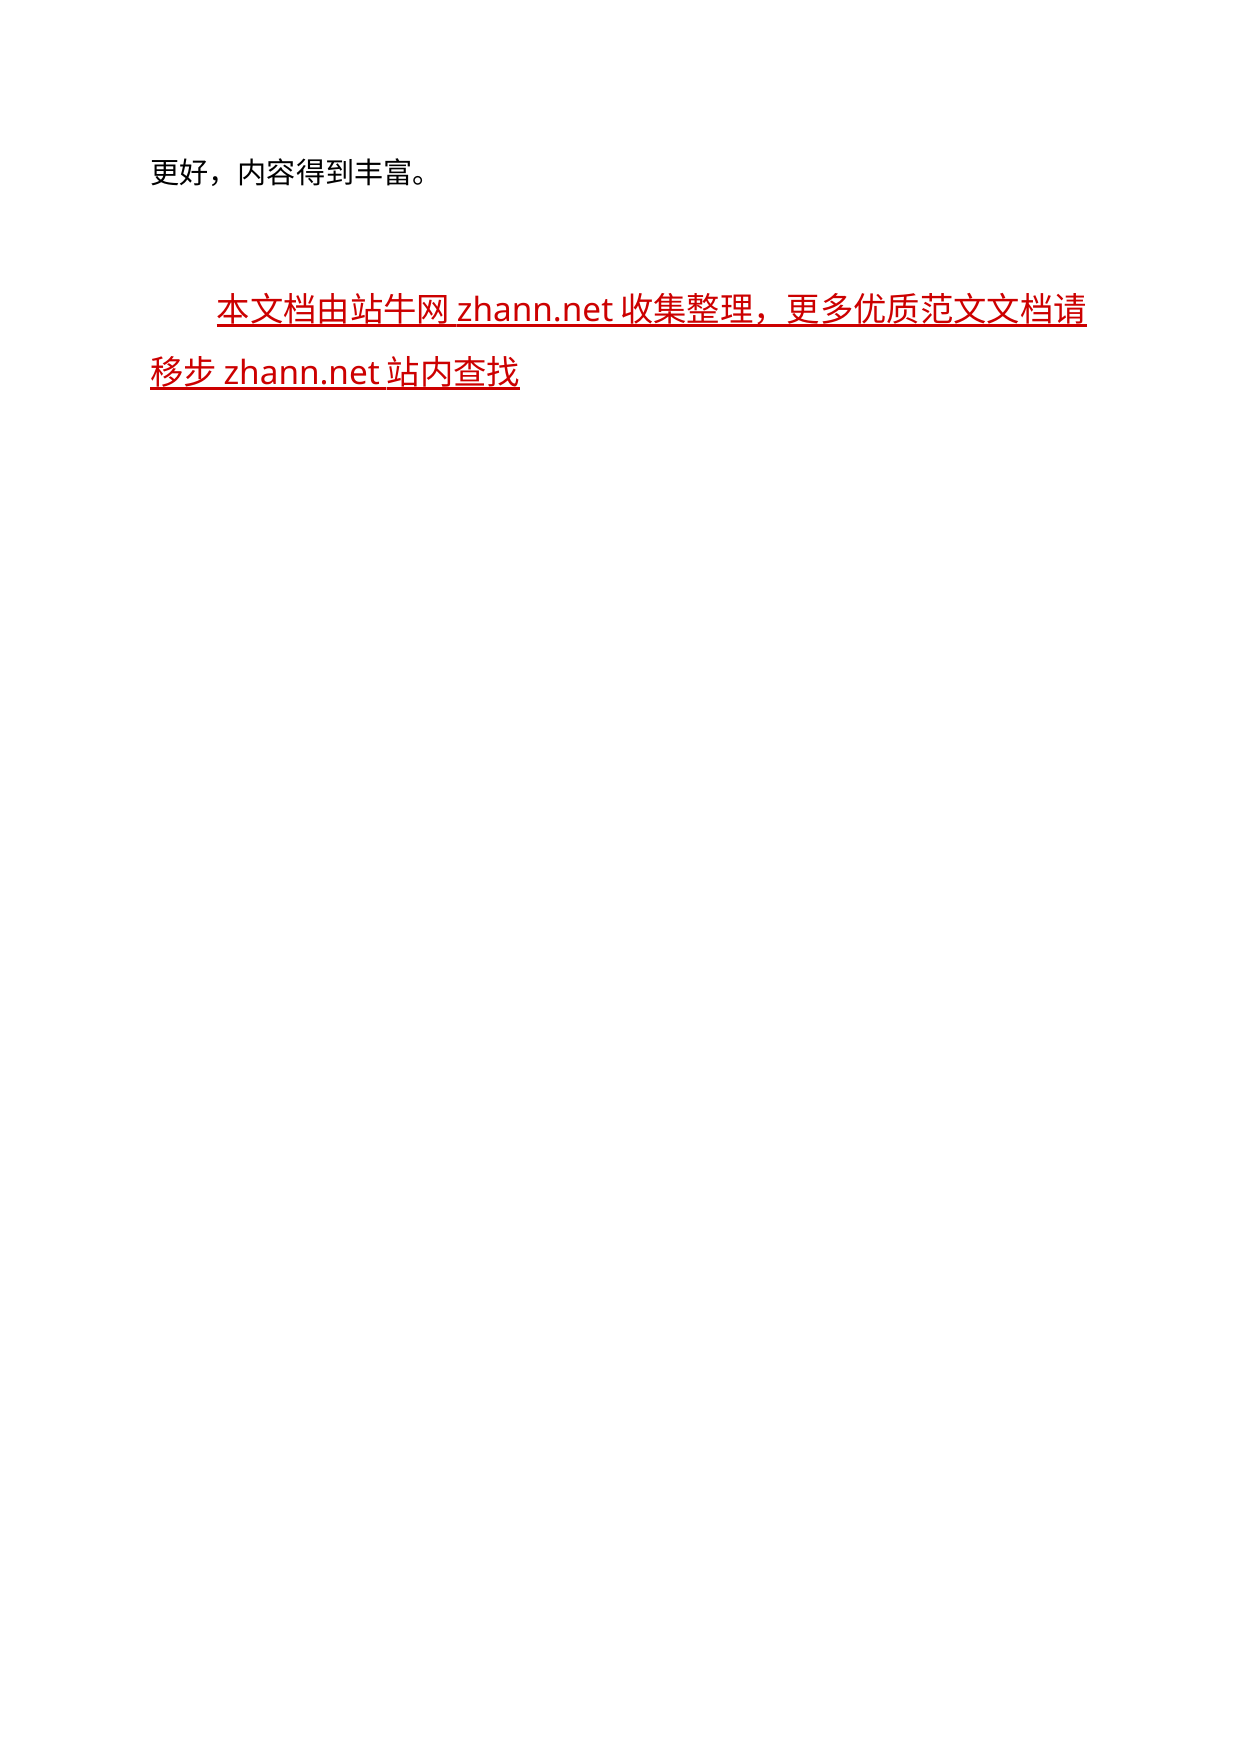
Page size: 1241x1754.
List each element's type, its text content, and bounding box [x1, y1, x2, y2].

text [150, 150, 1090, 192]
text 本文档由站牛网zhann.net收集整理，更多优质范文文档请移步zhann.net站内查找 [150, 283, 1090, 394]
